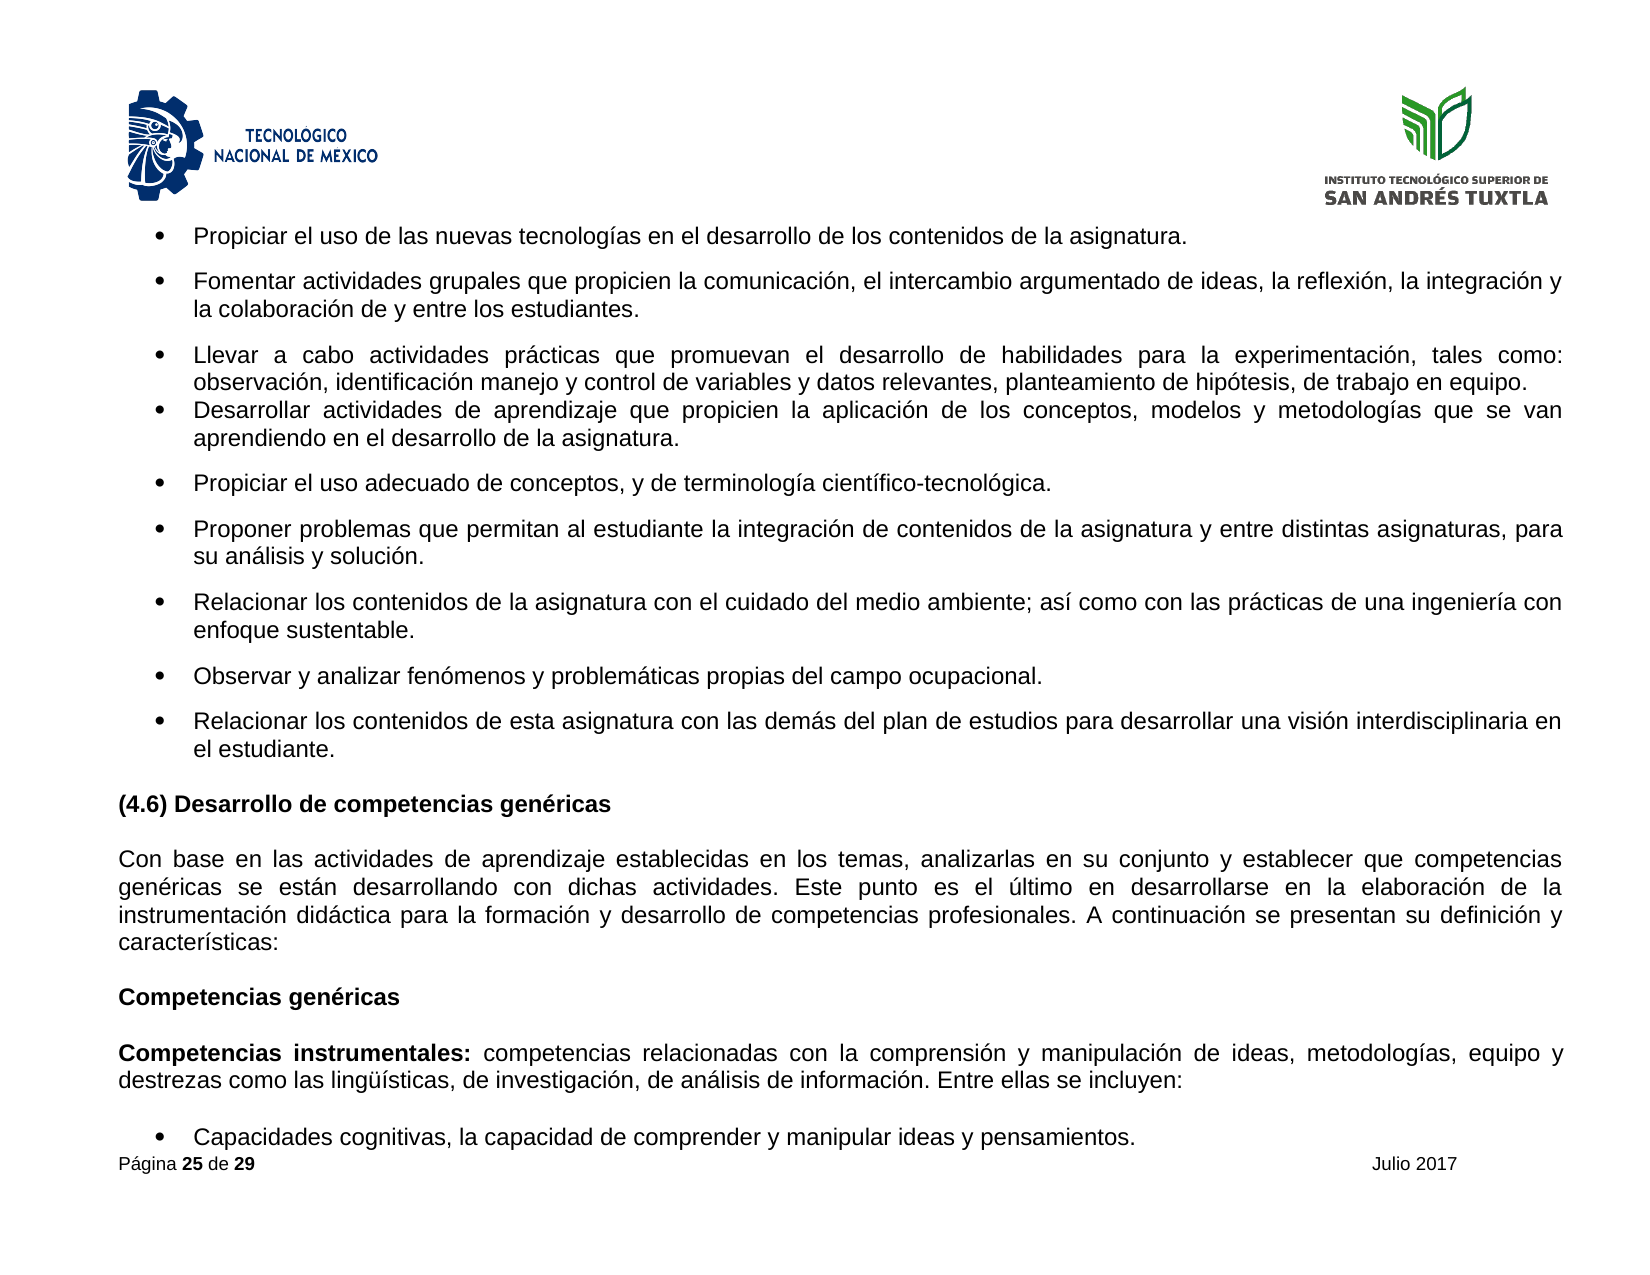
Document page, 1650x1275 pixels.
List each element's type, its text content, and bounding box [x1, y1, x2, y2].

picture [118, 86, 387, 205]
text Con base en las actividades de aprendizaje establecidas en los temas, analizarlas en su conjunto y establecer que competencias genéricas se están desarrollando con dichas actividades. Este punto es el último en desarrollarse en la elaboración de la instrumentación didáctica para la formación y desarrollo de competencias profesionales. A continuación se presentan su definición y características: [118, 845, 1565, 956]
picture [1325, 86, 1548, 205]
list Llevar a cabo actividades prácticas que promuevan el desarrollo de habilidades para la experimentación, tales como: observación, identificación manejo y control de variables y datos relevantes, planteamiento de hipótesis, de trabajo en equipo. [156, 341, 1565, 396]
text Competencias instrumentales: competencias relacionadas con la comprensión y manipulación de ideas, metodologías, equipo y destrezas como las lingüísticas, de investigación, de análisis de información. Entre ellas se incluyen: [118, 1038, 1565, 1094]
list Propiciar el uso de las nuevas tecnologías en el desarrollo de los contenidos de la asignatura. [156, 222, 1565, 249]
list Propiciar el uso adecuado de conceptos, y de terminología científico-tecnológica. [156, 469, 1565, 497]
list Relacionar los contenidos de esta asignatura con las demás del plan de estudios para desarrollar una visión interdisciplinaria en el estudiante. [156, 707, 1565, 762]
list Fomentar actividades grupales que propicien la comunicación, el intercambio argumentado de ideas, la reflexión, la integración y la colaboración de y entre los estudiantes. [156, 267, 1565, 322]
list Desarrollar actividades de aprendizaje que propicien la aplicación de los conceptos, modelos y metodologías que se van aprendiendo en el desarrollo de la asignatura. [156, 396, 1565, 451]
list Observar y analizar fenómenos y problemáticas propias del campo ocupacional. [156, 662, 1565, 689]
text (4.6) Desarrollo de competencias genéricas [118, 790, 1565, 818]
list Capacidades cognitivas, la capacidad de comprender y manipular ideas y pensamientos. [156, 1122, 1565, 1150]
list Relacionar los contenidos de la asignatura con el cuidado del medio ambiente; así como con las prácticas de una ingeniería con enfoque sustentable. [156, 588, 1565, 643]
text Competencias genéricas [118, 983, 1565, 1011]
list Proponer problemas que permitan al estudiante la integración de contenidos de la asignatura y entre distintas asignaturas, para su análisis y solución. [156, 515, 1565, 570]
